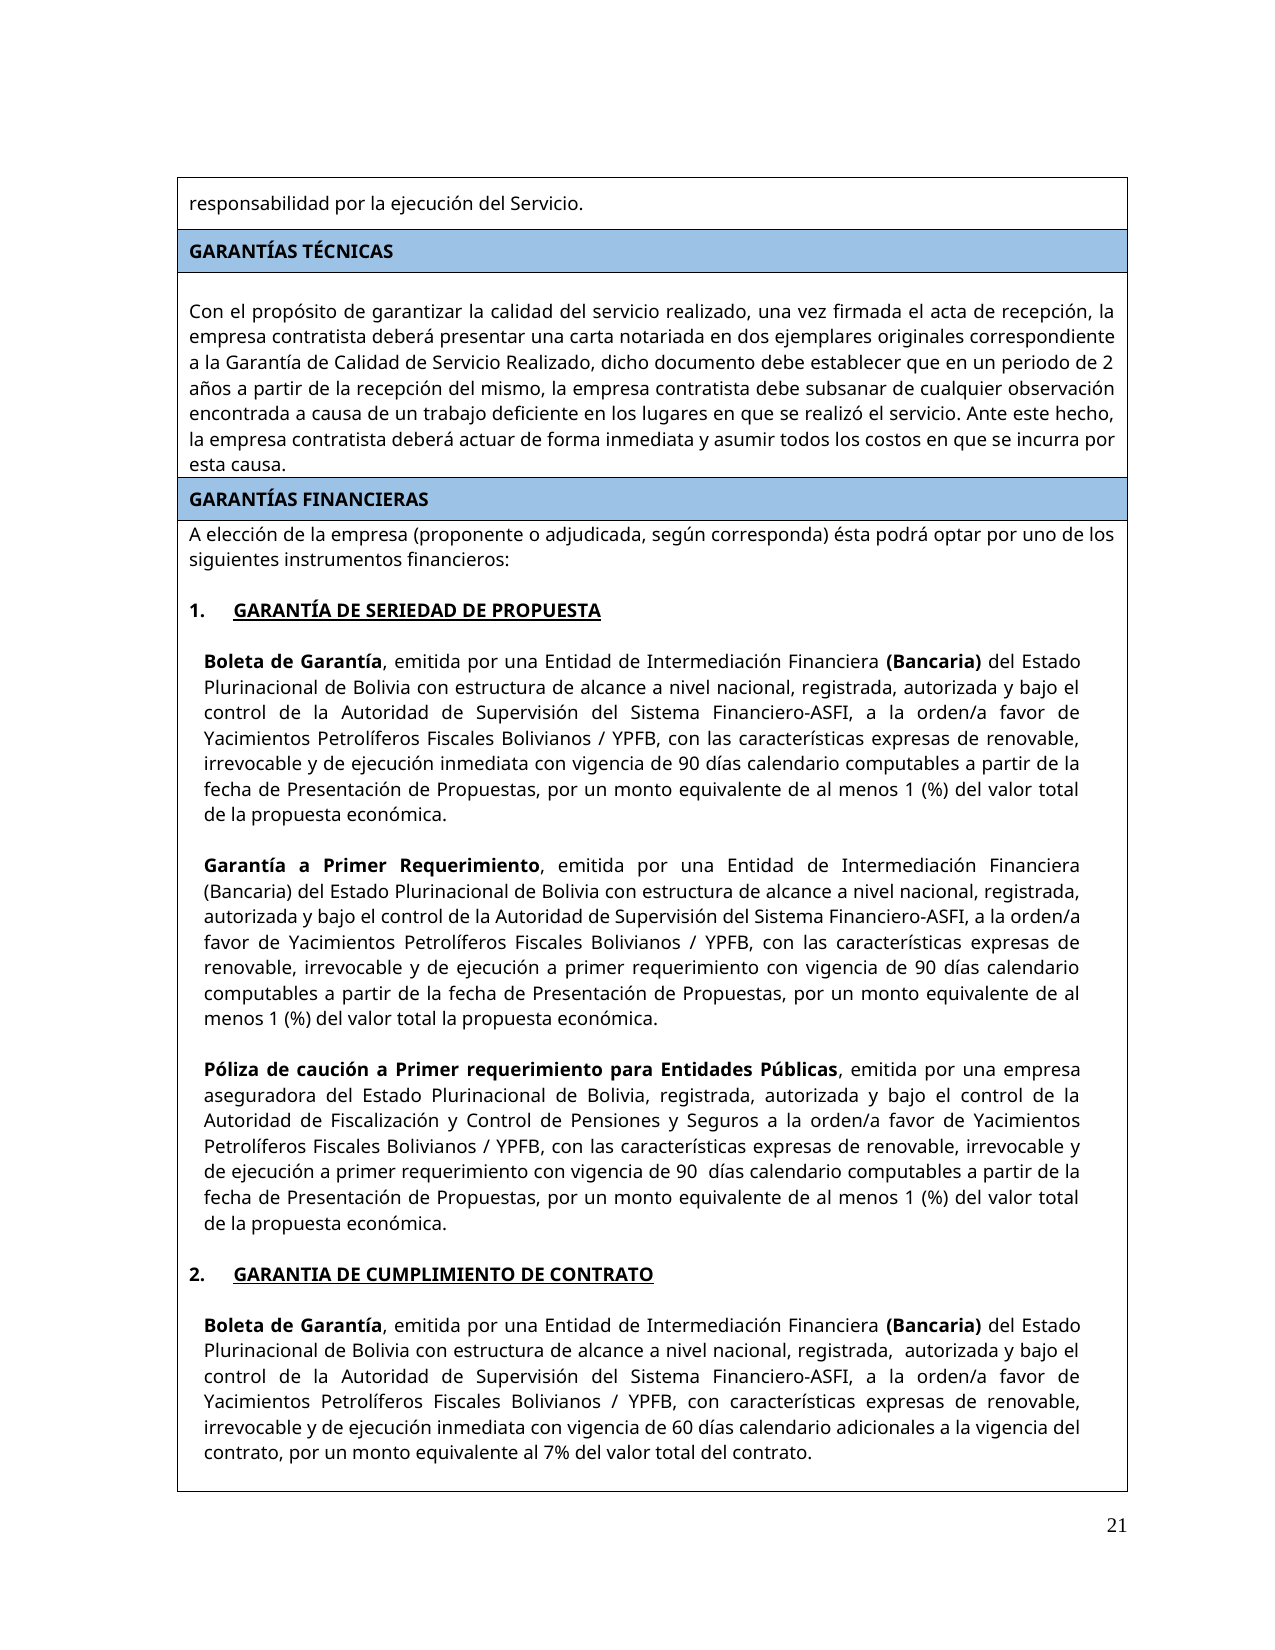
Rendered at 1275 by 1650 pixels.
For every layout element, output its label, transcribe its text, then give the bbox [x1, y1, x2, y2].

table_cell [178, 178, 1127, 229]
table_cell GARANTÍAS TÉCNICAS [178, 230, 1127, 272]
table_cell GARANTÍAS FINANCIERAS [178, 478, 1127, 520]
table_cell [178, 521, 1127, 1491]
table_cell Con el propósito de garantizar la calidad del servicio realizado, una vez firmada el acta de recepción, la empresa contratista deberá presentar una carta notariada en dos ejemplares originales correspondiente a la Garantía de Calidad de Servicio Realizado, dicho documento debe establecer que en un periodo de 2 años a partir de la recepción del mismo, la empresa contratista debe subsanar de cualquier observación encontrada a causa de un trabajo deficiente en los lugares en que se realizó el servicio. Ante este hecho, la empresa contratista deberá actuar de forma inmediata y asumir todos los costos en que se incurra por esta causa. [178, 273, 1127, 477]
